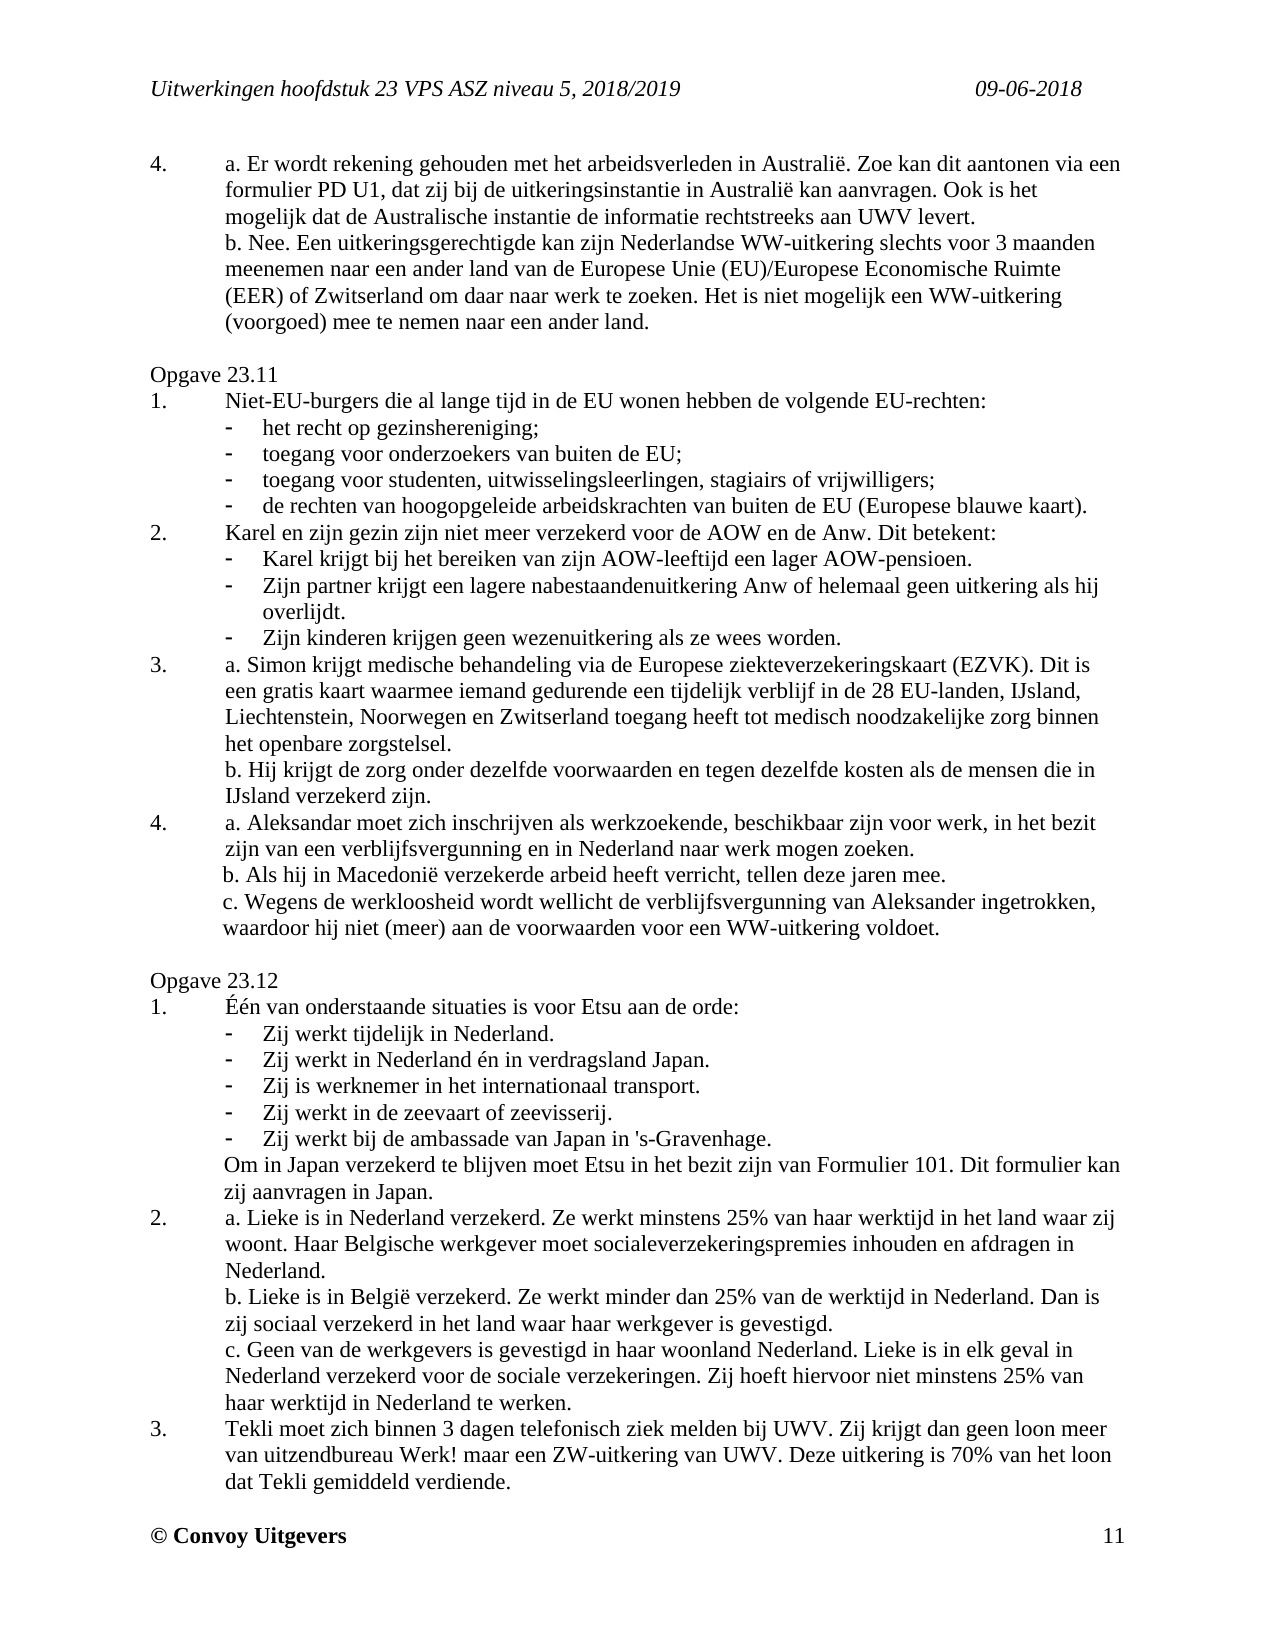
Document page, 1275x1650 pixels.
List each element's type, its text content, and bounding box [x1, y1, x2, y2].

text b. Hij krijgt de zorg onder dezelfde voorwaarden en tegen dezelfde kosten als de mensen die in IJsland verzekerd zijn. [150, 756, 1125, 809]
text c. Wegens de werkloosheid wordt wellicht de verblijfsvergunning van Aleksander ingetrokken, waardoor hij niet (meer) aan de voorwaarden voor een WW-uitkering voldoet. [222, 888, 1125, 941]
list Karel krijgt bij het bereiken van zijn AOW-leeftijd een lager AOW-pensioen. [225, 545, 1125, 572]
text 3. Tekli moet zich binnen 3 dagen telefonisch ziek melden bij UWV. Zij krijgt dan geen loon meer van uitzendbureau Werk! maar een ZW-uitkering van UWV. Deze uitkering is 70% van het loon dat Tekli gemiddeld verdiende. [150, 1415, 1125, 1494]
text b. Lieke is in België verzekerd. Ze werkt minder dan 25% van de werktijd in Nederland. Dan is zij sociaal verzekerd in het land waar haar werkgever is gevestigd. [150, 1283, 1125, 1336]
text c. Geen van de werkgevers is gevestigd in haar woonland Nederland. Lieke is in elk geval in Nederland verzekerd voor de sociale verzekeringen. Zij hoeft hiervoor niet minstens 25% van haar werktijd in Nederland te werken. [150, 1336, 1125, 1415]
text 2. Karel en zijn gezin zijn niet meer verzekerd voor de AOW en de Anw. Dit betekent: [150, 519, 1125, 545]
text b. Als hij in Macedonië verzekerde arbeid heeft verricht, tellen deze jaren mee. [222, 862, 1125, 888]
list toegang voor studenten, uitwisselingsleerlingen, stagiairs of vrijwilligers; [225, 466, 1125, 493]
list Zij werkt tijdelijk in Nederland. [225, 1020, 1125, 1046]
text 2. a. Lieke is in Nederland verzekerd. Ze werkt minstens 25% van haar werktijd in het land waar zij woont. Haar Belgische werkgever moet socialeverzekeringspremies inhouden en afdragen in Nederland. [150, 1204, 1125, 1283]
list de rechten van hoogopgeleide arbeidskrachten van buiten de EU (Europese blauwe kaart). [225, 493, 1125, 519]
list Zij werkt in de zeevaart of zeevisserij. [225, 1099, 1125, 1125]
text Opgave 23.11 [150, 361, 1125, 387]
text 1. Één van onderstaande situaties is voor Etsu aan de orde: [150, 993, 1125, 1020]
list Zij werkt bij de ambassade van Japan in 's-Gravenhage. [225, 1125, 1125, 1151]
text Opgave 23.12 [150, 967, 1125, 993]
text 3. a. Simon krijgt medische behandeling via de Europese ziekteverzekeringskaart (EZVK). Dit is een gratis kaart waarmee iemand gedurende een tijdelijk verblijf in de 28 EU-landen, IJsland, Liechtenstein, Noorwegen en Zwitserland toegang heeft tot medisch noodzakelijke zorg binnen het openbare zorgstelsel. [150, 651, 1125, 756]
text Om in Japan verzekerd te blijven moet Etsu in het bezit zijn van Formulier 101. Dit formulier kan zij aanvragen in Japan. [224, 1151, 1125, 1204]
list toegang voor onderzoekers van buiten de EU; [225, 440, 1125, 466]
list Zijn partner krijgt een lagere nabestaandenuitkering Anw of helemaal geen uitkering als hij overlijdt. [225, 572, 1125, 624]
text 4. a. Aleksandar moet zich inschrijven als werkzoekende, beschikbaar zijn voor werk, in het bezit zijn van een verblijfsvergunning en in Nederland naar werk mogen zoeken. [150, 809, 1125, 862]
list het recht op gezinshereniging; [225, 413, 1125, 440]
text 4. a. Er wordt rekening gehouden met het arbeidsverleden in Australië. Zoe kan dit aantonen via een formulier PD U1, dat zij bij de uitkeringsinstantie in Australië kan aanvragen. Ook is het mogelijk dat de Australische instantie de informatie rechtstreeks aan UWV levert. [150, 150, 1125, 229]
text 1. Niet-EU-burgers die al lange tijd in de EU wonen hebben de volgende EU-rechten: [150, 387, 1125, 413]
list Zij is werknemer in het internationaal transport. [225, 1072, 1125, 1099]
text b. Nee. Een uitkeringsgerechtigde kan zijn Nederlandse WW-uitkering slechts voor 3 maanden meenemen naar een ander land van de Europese Unie (EU)/Europese Economische Ruimte (EER) of Zwitserland om daar naar werk te zoeken. Het is niet mogelijk een WW-uitkering (voorgoed) mee te nemen naar een ander land. [150, 229, 1125, 334]
list Zijn kinderen krijgen geen wezenuitkering als ze wees worden. [225, 624, 1125, 651]
list Zij werkt in Nederland én in verdragsland Japan. [225, 1046, 1125, 1072]
